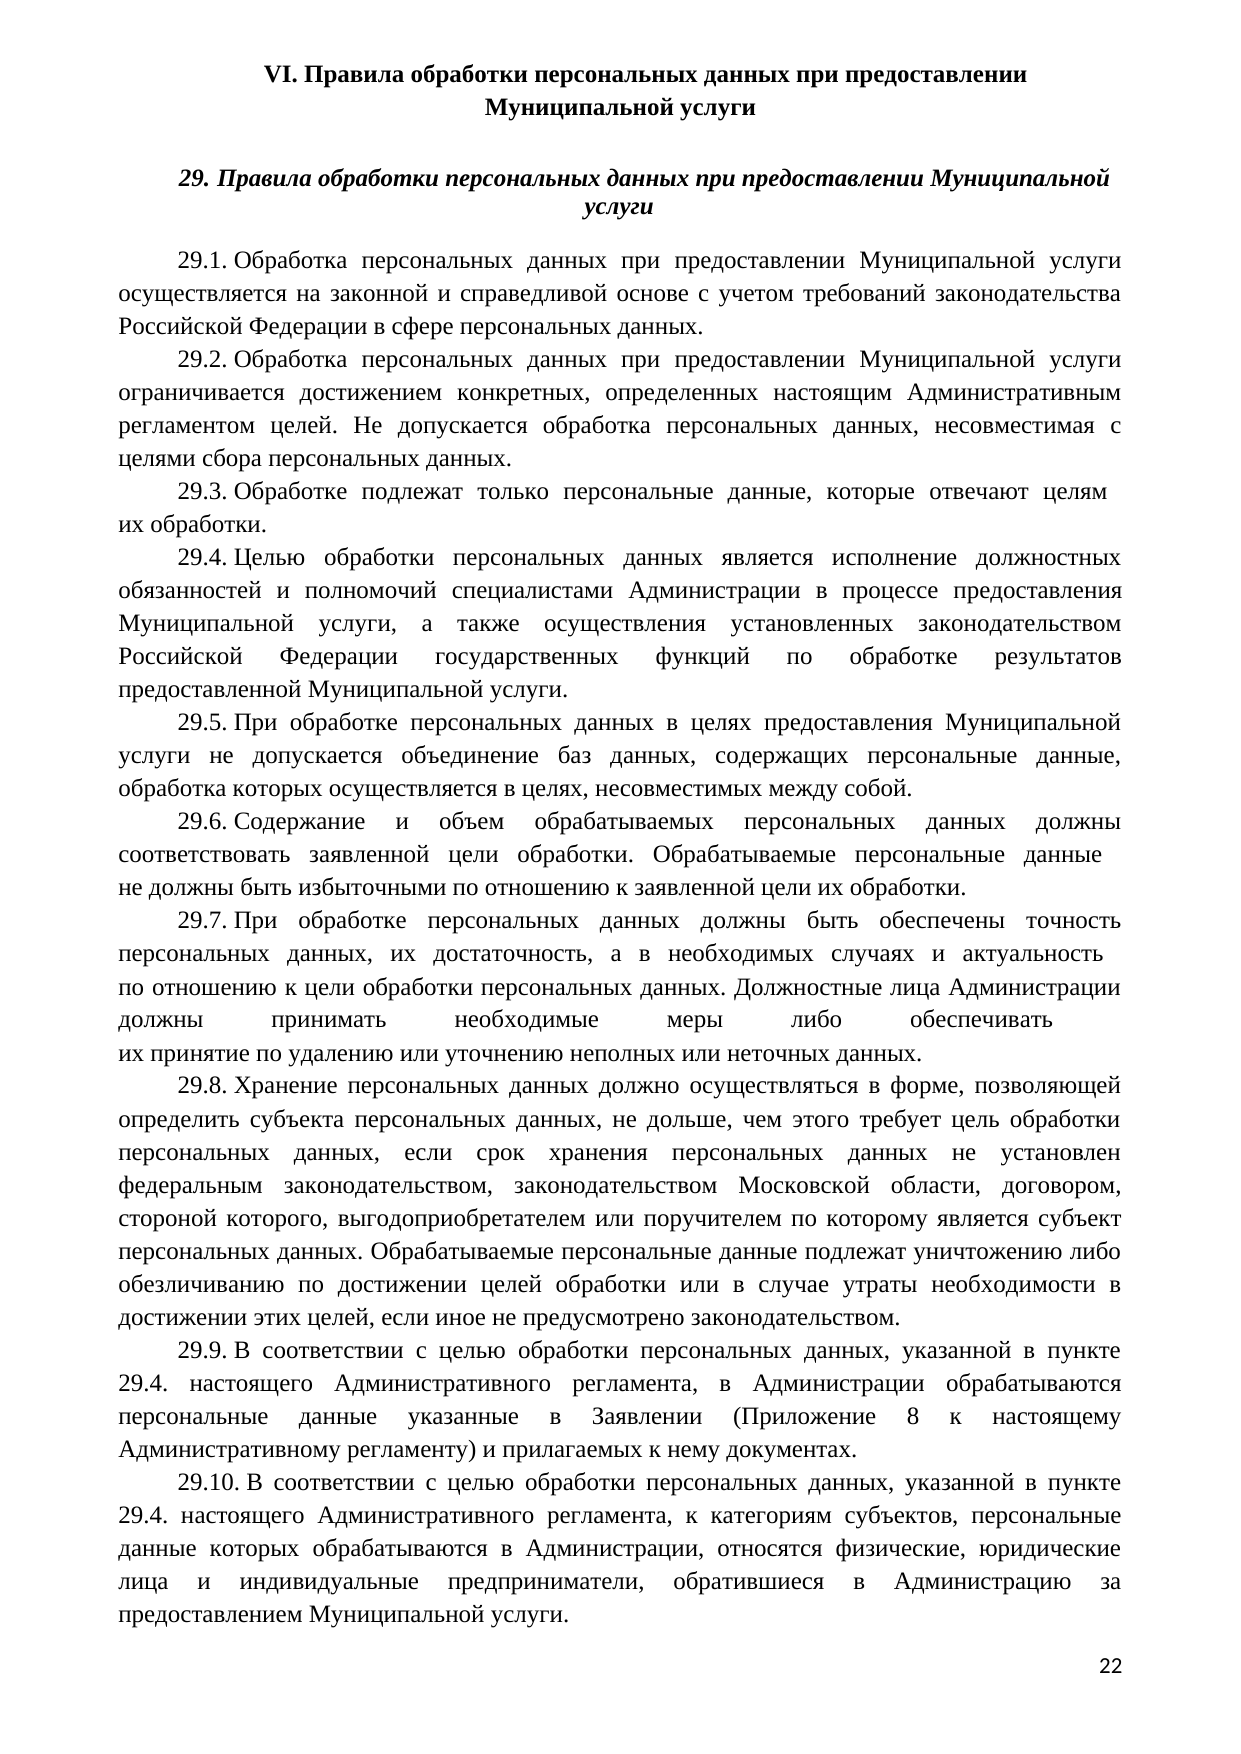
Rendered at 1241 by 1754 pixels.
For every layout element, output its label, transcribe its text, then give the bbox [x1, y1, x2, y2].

text 29.5. При обработке персональных данных в целях предоставления Муниципальной услуги не допускается объединение баз данных, содержащих персональные данные, обработка которых осуществляется в целях, несовместимых между собой. [118, 707, 1122, 802]
text 29.2. Обработка персональных данных при предоставлении Муниципальной услуги ограничивается достижением конкретных, определенных настоящим Административным регламентом целей. Не допускается обработка персональных данных, несовместимая с целями сбора персональных данных. [118, 344, 1122, 472]
text 29.3. Обработке подлежат только персональные данные, которые отвечают целям их обработки. [118, 476, 1122, 538]
text 29.7. При обработке персональных данных должны быть обеспечены точность персональных данных, их достаточность, а в необходимых случаях и актуальность по отношению к цели обработки персональных данных. Должностные лица Администрации должны принимать необходимые меры либо обеспечивать их принятие по удалению или уточнению неполных или неточных данных. [118, 906, 1122, 1066]
text 29.10. В соответствии с целью обработки персональных данных, указанной в пункте 29.4. настоящего Административного регламента, к категориям субъектов, персональные данные которых обрабатываются в Администрации, относятся физические, юридические лица и индивидуальные предприниматели, обратившиеся в Администрацию за предоставлением Муниципальной услуги. [118, 1467, 1122, 1628]
text 29.8. Хранение персональных данных должно осуществляться в форме, позволяющей определить субъекта персональных данных, не дольше, чем этого требует цель обработки персональных данных, если срок хранения персональных данных не установлен федеральным законодательством, законодательством Московской области, договором, стороной которого, выгодоприобретателем или поручителем по которому является субъект персональных данных. Обрабатываемые персональные данные подлежат уничтожению либо обезличиванию по достижении целей обработки или в случае утраты необходимости в достижении этих целей, если иное не предусмотрено законодательством. [118, 1071, 1122, 1331]
text VI. Правила обработки персональных данных при предоставлении Муниципальной услуги [118, 59, 1122, 121]
text 29.1. Обработка персональных данных при предоставлении Муниципальной услуги осуществляется на законной и справедливой основе с учетом требований законодательства Российской Федерации в сфере персональных данных. [118, 245, 1122, 340]
text 29.9. В соответствии с целью обработки персональных данных, указанной в пункте 29.4. настоящего Административного регламента, в Администрации обрабатываются персональные данные указанные в Заявлении (Приложение 8 к настоящему Административному регламенту) и прилагаемых к нему документах. [118, 1335, 1122, 1463]
list Правила обработки персональных данных при предоставлении Муниципальной услуги [118, 163, 1122, 220]
text 29.6. Содержание и объем обрабатываемых персональных данных должны соответствовать заявленной цели обработки. Обрабатываемые персональные данные не должны быть избыточными по отношению к заявленной цели их обработки. [118, 806, 1122, 901]
text 29.4. Целью обработки персональных данных является исполнение должностных обязанностей и полномочий специалистами Администрации в процессе предоставления Муниципальной услуги, а также осуществления установленных законодательством Российской Федерации государственных функций по обработке результатов предоставленной Муниципальной услуги. [118, 542, 1122, 703]
